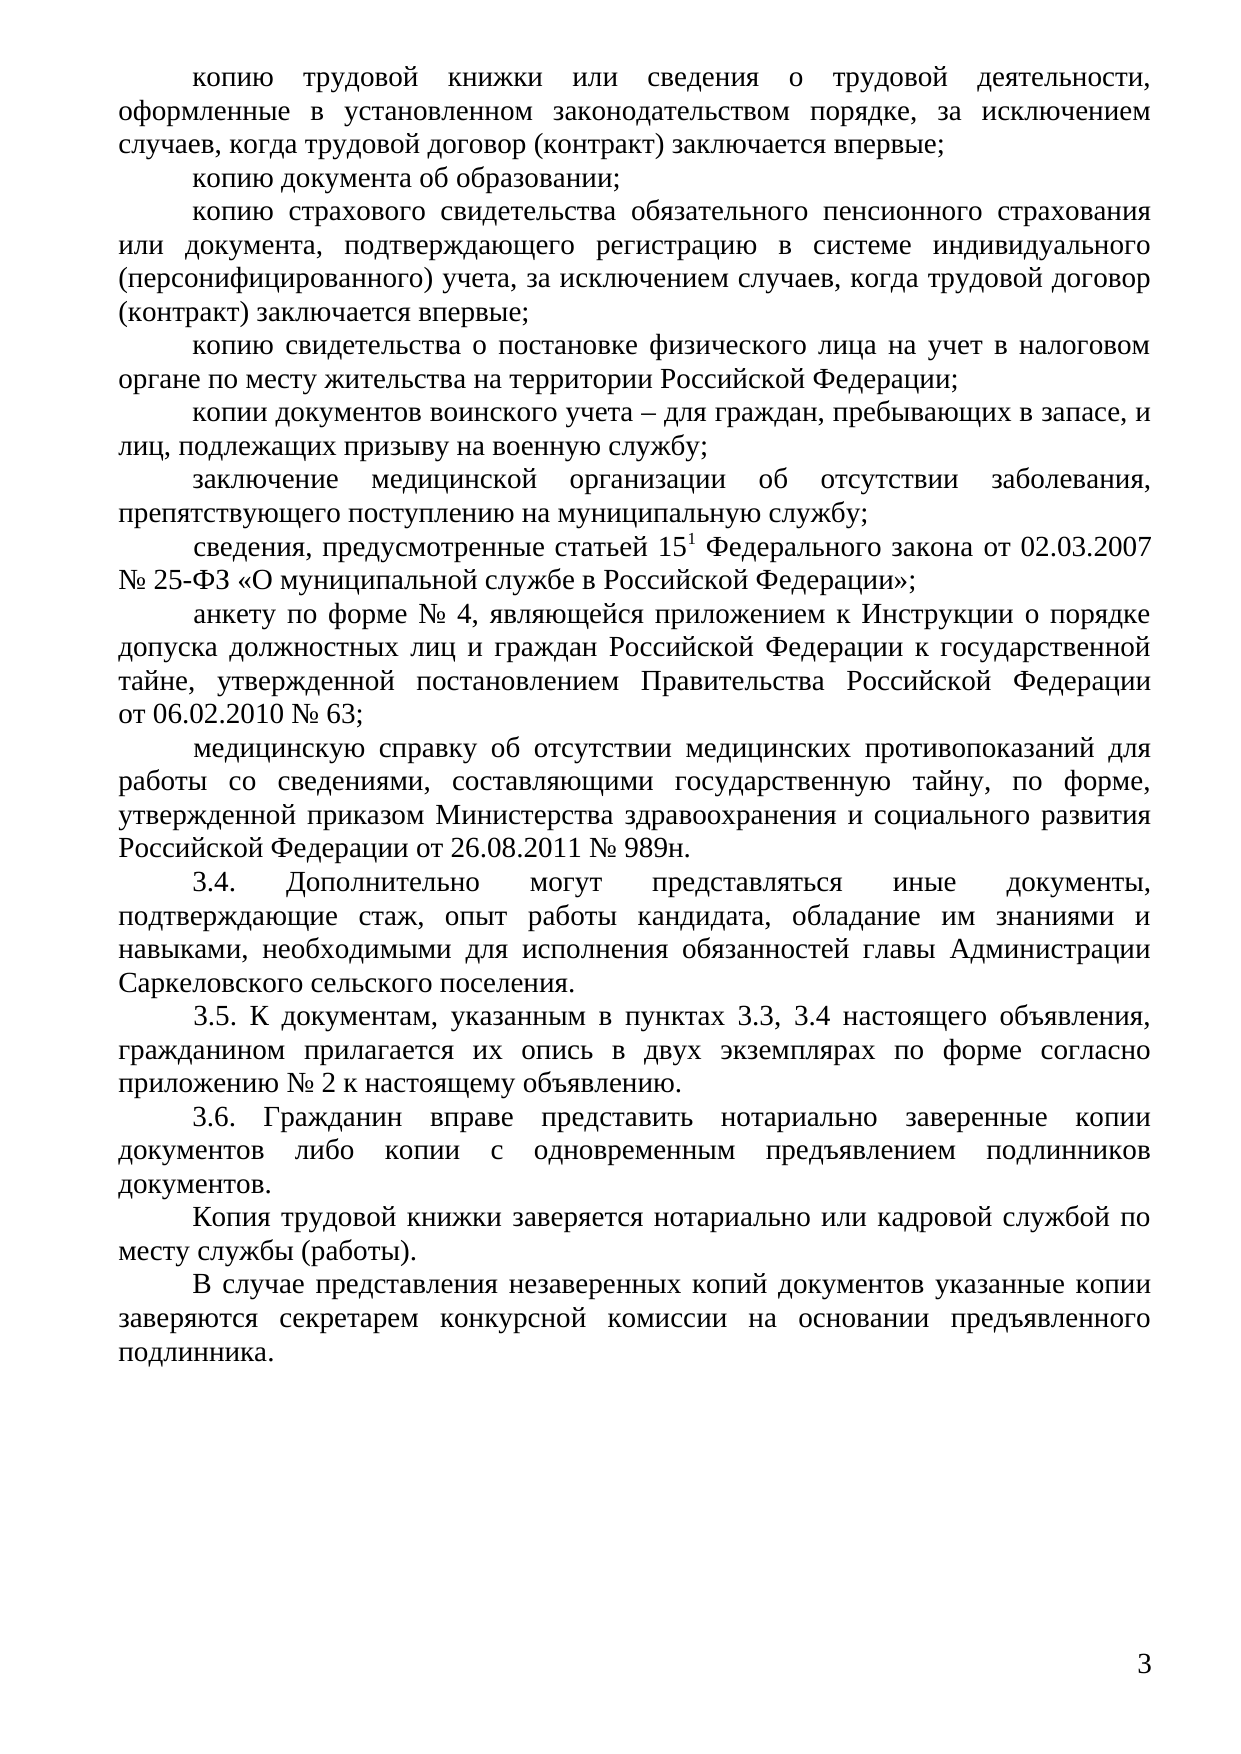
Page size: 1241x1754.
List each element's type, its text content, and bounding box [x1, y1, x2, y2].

text 3.5. К документам, указанным в пунктах 3.3, 3.4 настоящего объявления, гражданином прилагается их опись в двух экземплярах по форме согласно приложению № 2 к настоящему объявлению. [118, 998, 1152, 1099]
text медицинскую справку об отсутствии медицинских противопоказаний для работы со сведениями, составляющими государственную тайну, по форме, утвержденной приказом Министерства здравоохранения и социального развития Российской Федерации от 26.08.2011 № 989н. [118, 730, 1152, 864]
text 3.4. Дополнительно могут представляться иные документы, подтверждающие стаж, опыт работы кандидата, обладание им знаниями и навыками, необходимыми для исполнения обязанностей главы Администрации Саркеловского сельского поселения. [118, 864, 1152, 998]
text анкету по форме № 4, являющейся приложением к Инструкции о порядке допуска должностных лиц и граждан Российской Федерации к государственной тайне, утвержденной постановлением Правительства Российской Федерации от 06.02.2010 № 63; [118, 596, 1152, 730]
text заключение медицинской организации об отсутствии заболевания, препятствующего поступлению на муниципальную службу; [118, 462, 1152, 529]
text копию трудовой книжки или сведения о трудовой деятельности, оформленные в установленном законодательством порядке, за исключением случаев, когда трудовой договор (контракт) заключается впервые; [118, 59, 1152, 160]
text 3.6. Гражданин вправе представить нотариально заверенные копии документов либо копии с одновременным предъявлением подлинников документов. [118, 1099, 1152, 1199]
text копию страхового свидетельства обязательного пенсионного страхования или документа, подтверждающего регистрацию в системе индивидуального (персонифицированного) учета, за исключением случаев, когда трудовой договор (контракт) заключается впервые; [118, 193, 1152, 327]
text копию свидетельства о постановке физического лица на учет в налоговом органе по месту жительства на территории Российской Федерации; [118, 327, 1152, 394]
text копии документов воинского учета – для граждан, пребывающих в запасе, и лиц, подлежащих призыву на военную службу; [118, 394, 1152, 462]
text В случае представления незаверенных копий документов указанные копии заверяются секретарем конкурсной комиссии на основании предъявленного подлинника. [118, 1267, 1152, 1367]
text сведения, предусмотренные статьей 151 Федерального закона от 02.03.2007 № 25-ФЗ «О муниципальной службе в Российской Федерации»; [118, 529, 1152, 596]
text Копия трудовой книжки заверяется нотариально или кадровой службой по месту службы (работы). [118, 1199, 1152, 1267]
text копию документа об образовании; [118, 160, 1152, 193]
